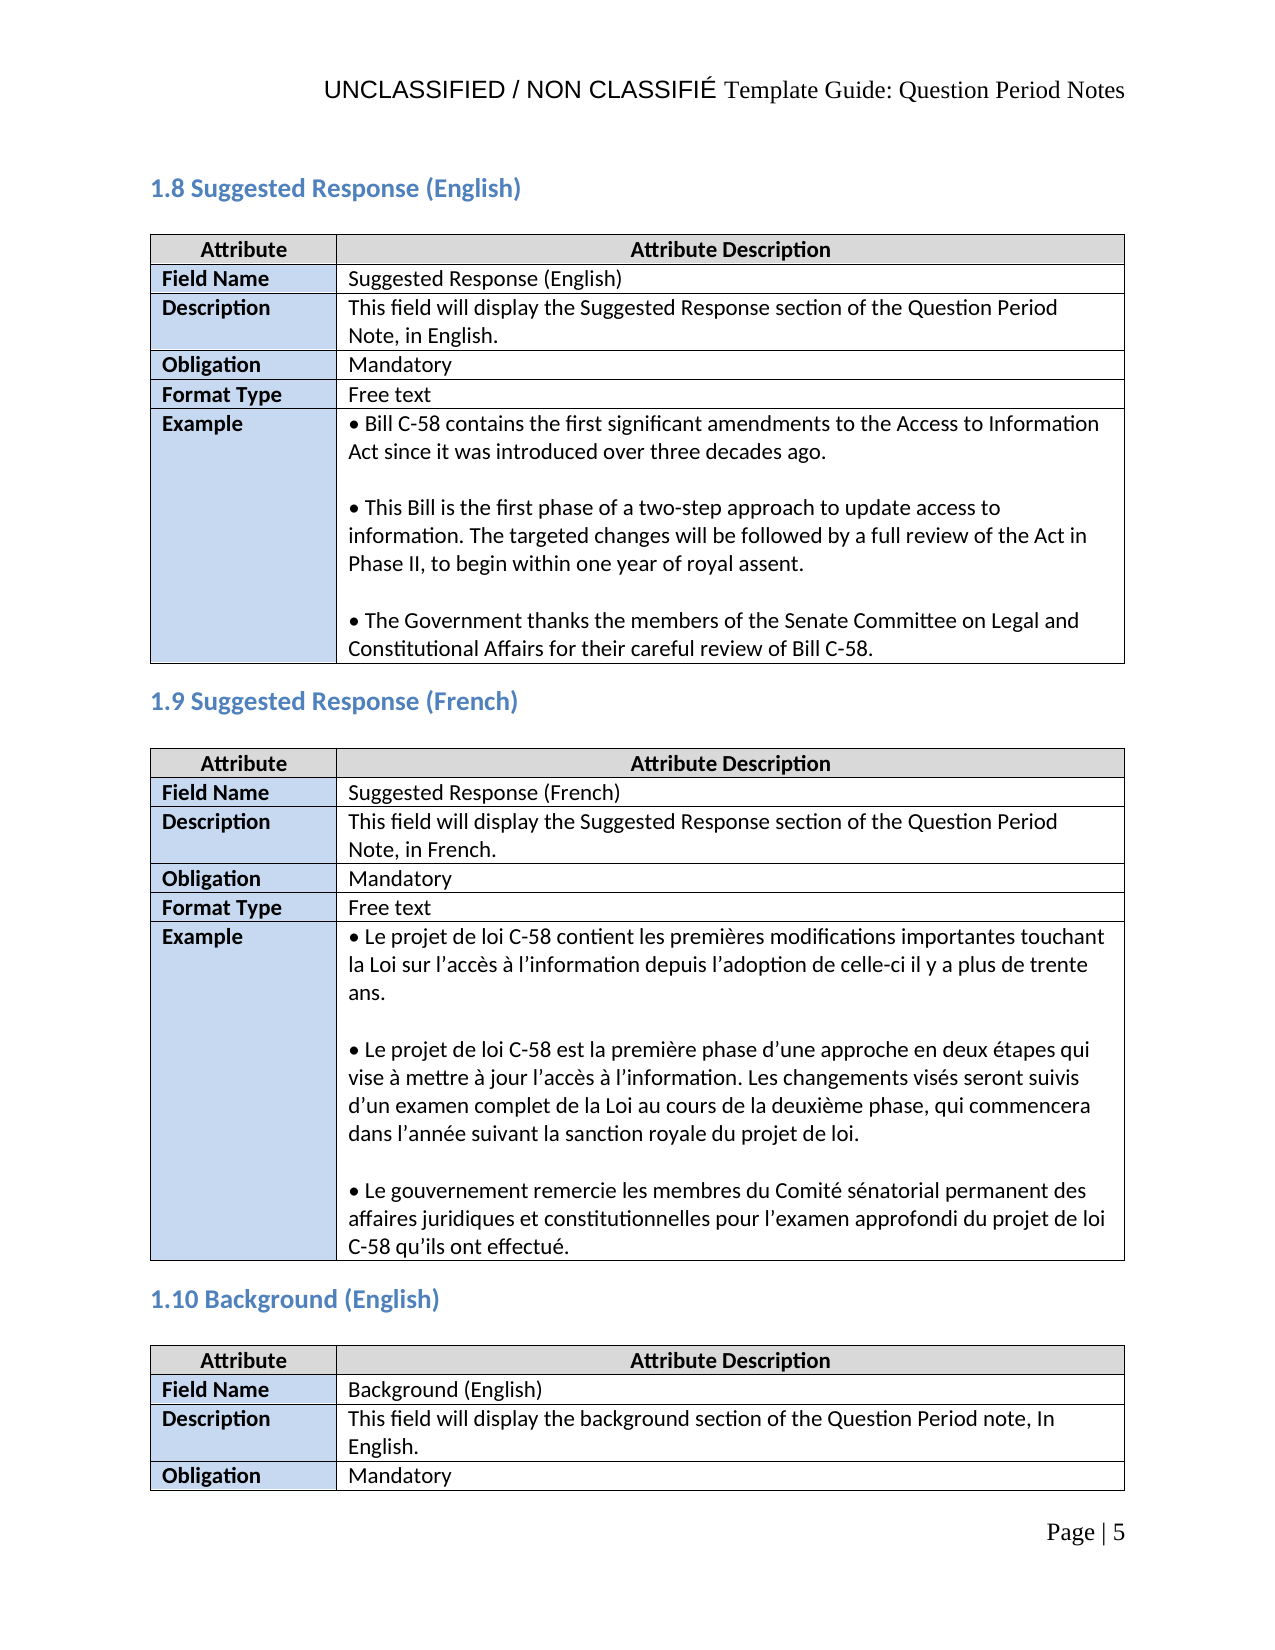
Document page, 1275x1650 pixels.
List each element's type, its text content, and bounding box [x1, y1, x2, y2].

table_cell This field will display the Suggested Response section of the Question Period Note, in English. [337, 294, 1124, 349]
table_header Attribute Description [337, 749, 1124, 777]
table_cell Description [151, 807, 336, 863]
table_cell Free text [337, 380, 1124, 408]
table_cell • Le projet de loi C-58 contient les premières modifications importantes touchant la Loi sur l’accès à l’information depuis l’adoption de celle-ci il y a plus de trente ans. • Le projet de loi C-58 est la première phase d’une approche en deux étapes qui vise à mettre à jour l’accès à l’information. Les changements visés seront suivis d’un examen complet de la Loi au cours de la deuxième phase, qui commencera dans l’année suivant la sanction royale du projet de loi. • Le gouvernement remercie les membres du Comité sénatorial permanent des affaires juridiques et constitutionnelles pour l’examen approfondi du projet de loi C-58 qu’ils ont effectué. [337, 922, 1124, 1260]
subtitle 1.9 Suggested Response (French) [150, 684, 1125, 717]
table_cell • Bill C-58 contains the first significant amendments to the Access to Information Act since it was introduced over three decades ago. • This Bill is the first phase of a two-step approach to update access to information. The targeted changes will be followed by a full review of the Act in Phase II, to begin within one year of royal assent. • The Government thanks the members of the Senate Committee on Legal and Constitutional Affairs for their careful review of Bill C-58. [337, 409, 1124, 662]
table_cell Field Name [151, 1375, 336, 1403]
table_cell Suggested Response (French) [337, 778, 1124, 806]
table_cell Format Type [151, 380, 336, 408]
table_header Attribute [151, 1346, 336, 1374]
table_cell Description [151, 1405, 336, 1461]
table_cell Background (English) [337, 1375, 1124, 1403]
table_cell Field Name [151, 265, 336, 292]
table_cell Free text [337, 893, 1124, 921]
table_cell Obligation [151, 864, 336, 892]
table_header Attribute [151, 749, 336, 777]
table_cell Example [151, 409, 336, 662]
table_cell Mandatory [337, 864, 1124, 892]
table_cell This field will display the Suggested Response section of the Question Period Note, in French. [337, 807, 1124, 863]
table_cell Suggested Response (English) [337, 265, 1124, 292]
table_cell Field Name [151, 778, 336, 806]
table_cell Mandatory [337, 351, 1124, 379]
table_cell Mandatory [337, 1462, 1124, 1489]
table_header Attribute [151, 235, 336, 263]
subtitle 1.10 Background (English) [150, 1282, 1125, 1315]
subtitle 1.8 Suggested Response (English) [150, 171, 1125, 204]
table_cell Description [151, 294, 336, 349]
table_cell Example [151, 922, 336, 1260]
table_cell Obligation [151, 1462, 336, 1489]
table_header Attribute Description [337, 1346, 1124, 1374]
table_cell Obligation [151, 351, 336, 379]
table_cell Format Type [151, 893, 336, 921]
table_header Attribute Description [337, 235, 1124, 263]
table_cell This field will display the background section of the Question Period note, In English. [337, 1405, 1124, 1461]
